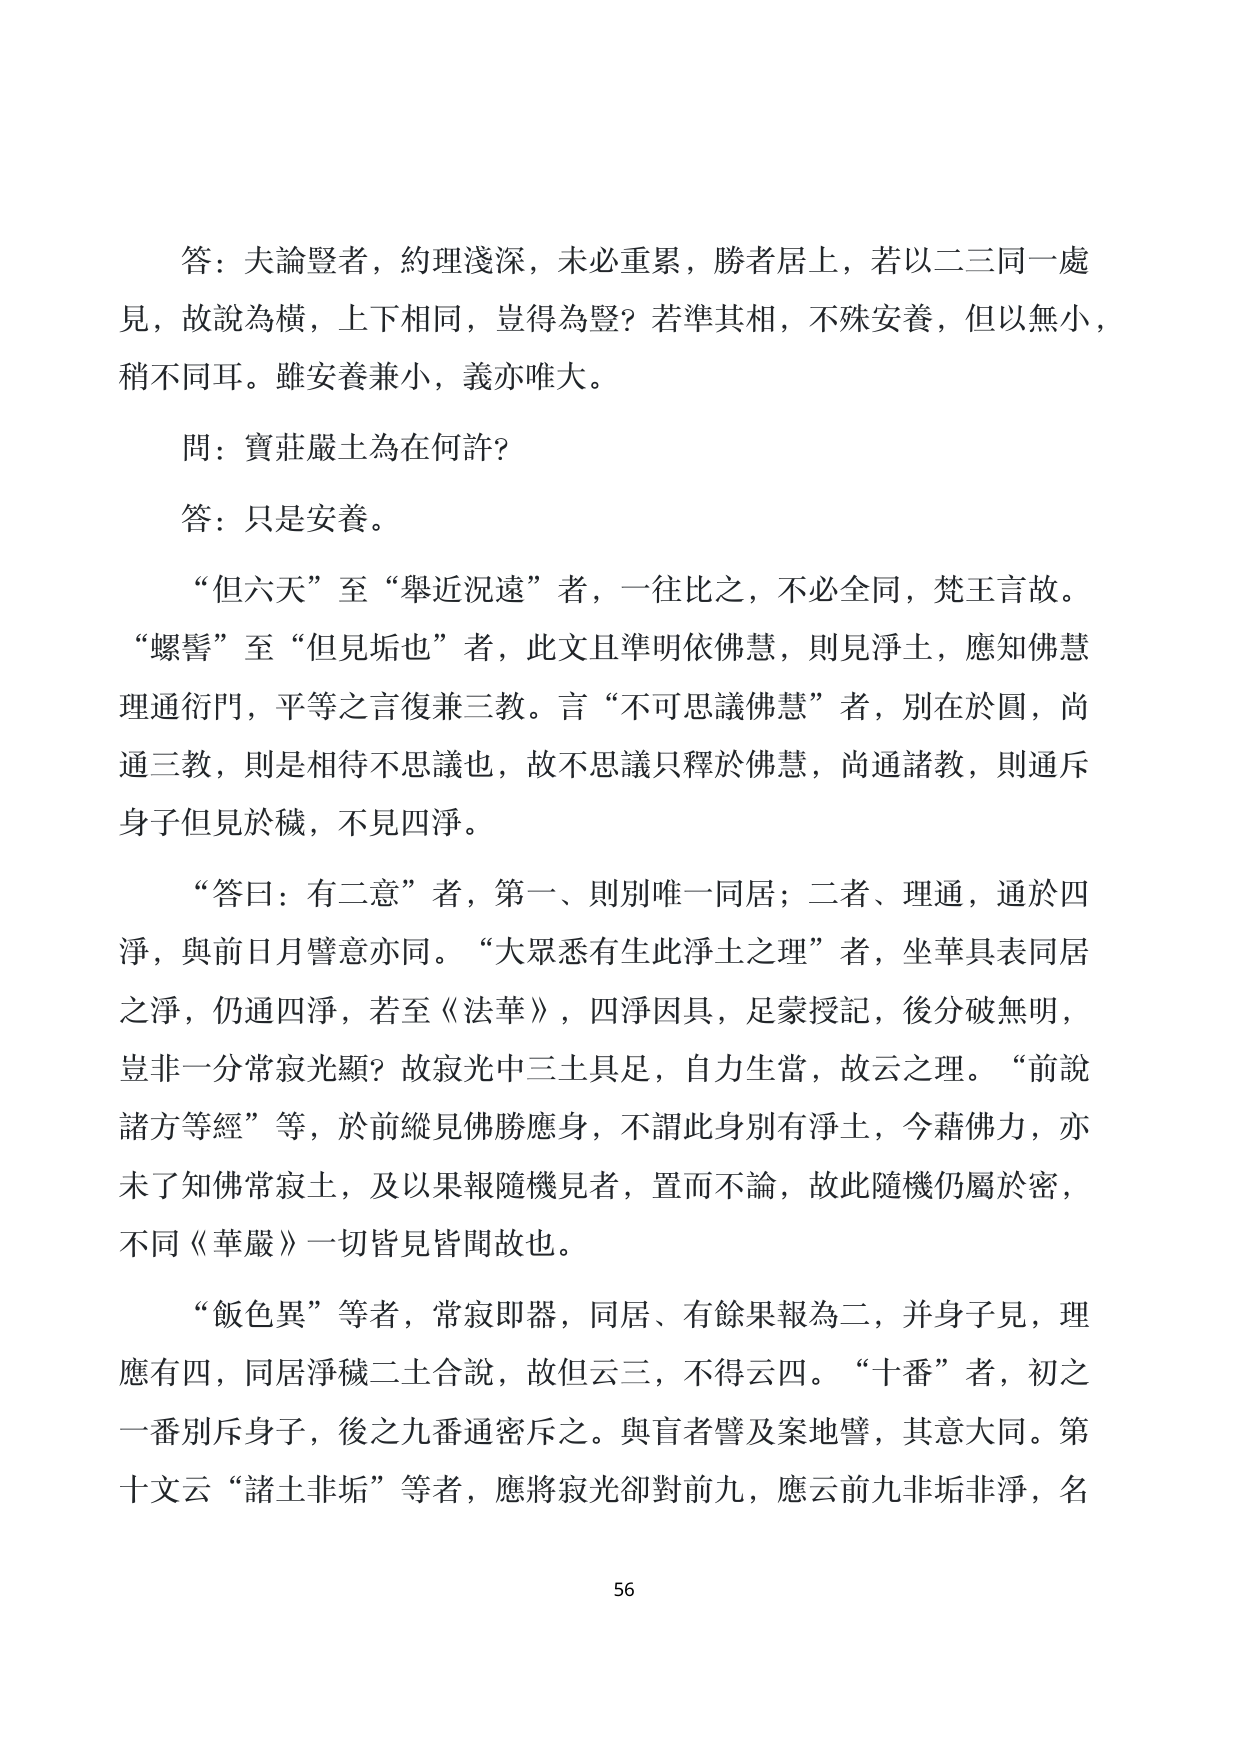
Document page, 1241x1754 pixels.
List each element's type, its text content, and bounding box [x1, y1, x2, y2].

text 答：夫論豎者，約理淺深，未必重累，勝者居上，若以二三同一處見，故說為橫，上下相同，豈得為豎？若準其相，不殊安養，但以無小，稍不同耳。雖安養兼小，義亦唯大。 [118, 224, 1092, 399]
text 答：只是安養。 [118, 483, 1092, 541]
text “答曰：有二意”者，第一、則別唯一同居；二者、理通，通於四淨，與前日月譬意亦同。“大眾悉有生此淨土之理”者，坐華具表同居之淨，仍通四淨，若至《法華》，四淨因具，足蒙授記，後分破無明，豈非一分常寂光顯？故寂光中三土具足，自力生當，故云之理。“前說諸方等經”等，於前縱見佛勝應身，不謂此身別有淨土，今藉佛力，亦未了知佛常寂土，及以果報隨機見者，置而不論，故此隨機仍屬於密，不同《華嚴》一切皆見皆聞故也。 [118, 858, 1092, 1266]
text “但六天”至“舉近況遠”者，一往比之，不必全同，梵王言故。“螺髻”至“但見垢也”者，此文且準明依佛慧，則見淨土，應知佛慧理通衍門，平等之言復兼三教。言“不可思議佛慧”者，別在於圓，尚通三教，則是相待不思議也，故不思議只釋於佛慧，尚通諸教，則通斥身子但見於穢，不見四淨。 [118, 554, 1092, 845]
text 問：寶莊嚴土為在何許？ [118, 412, 1092, 470]
